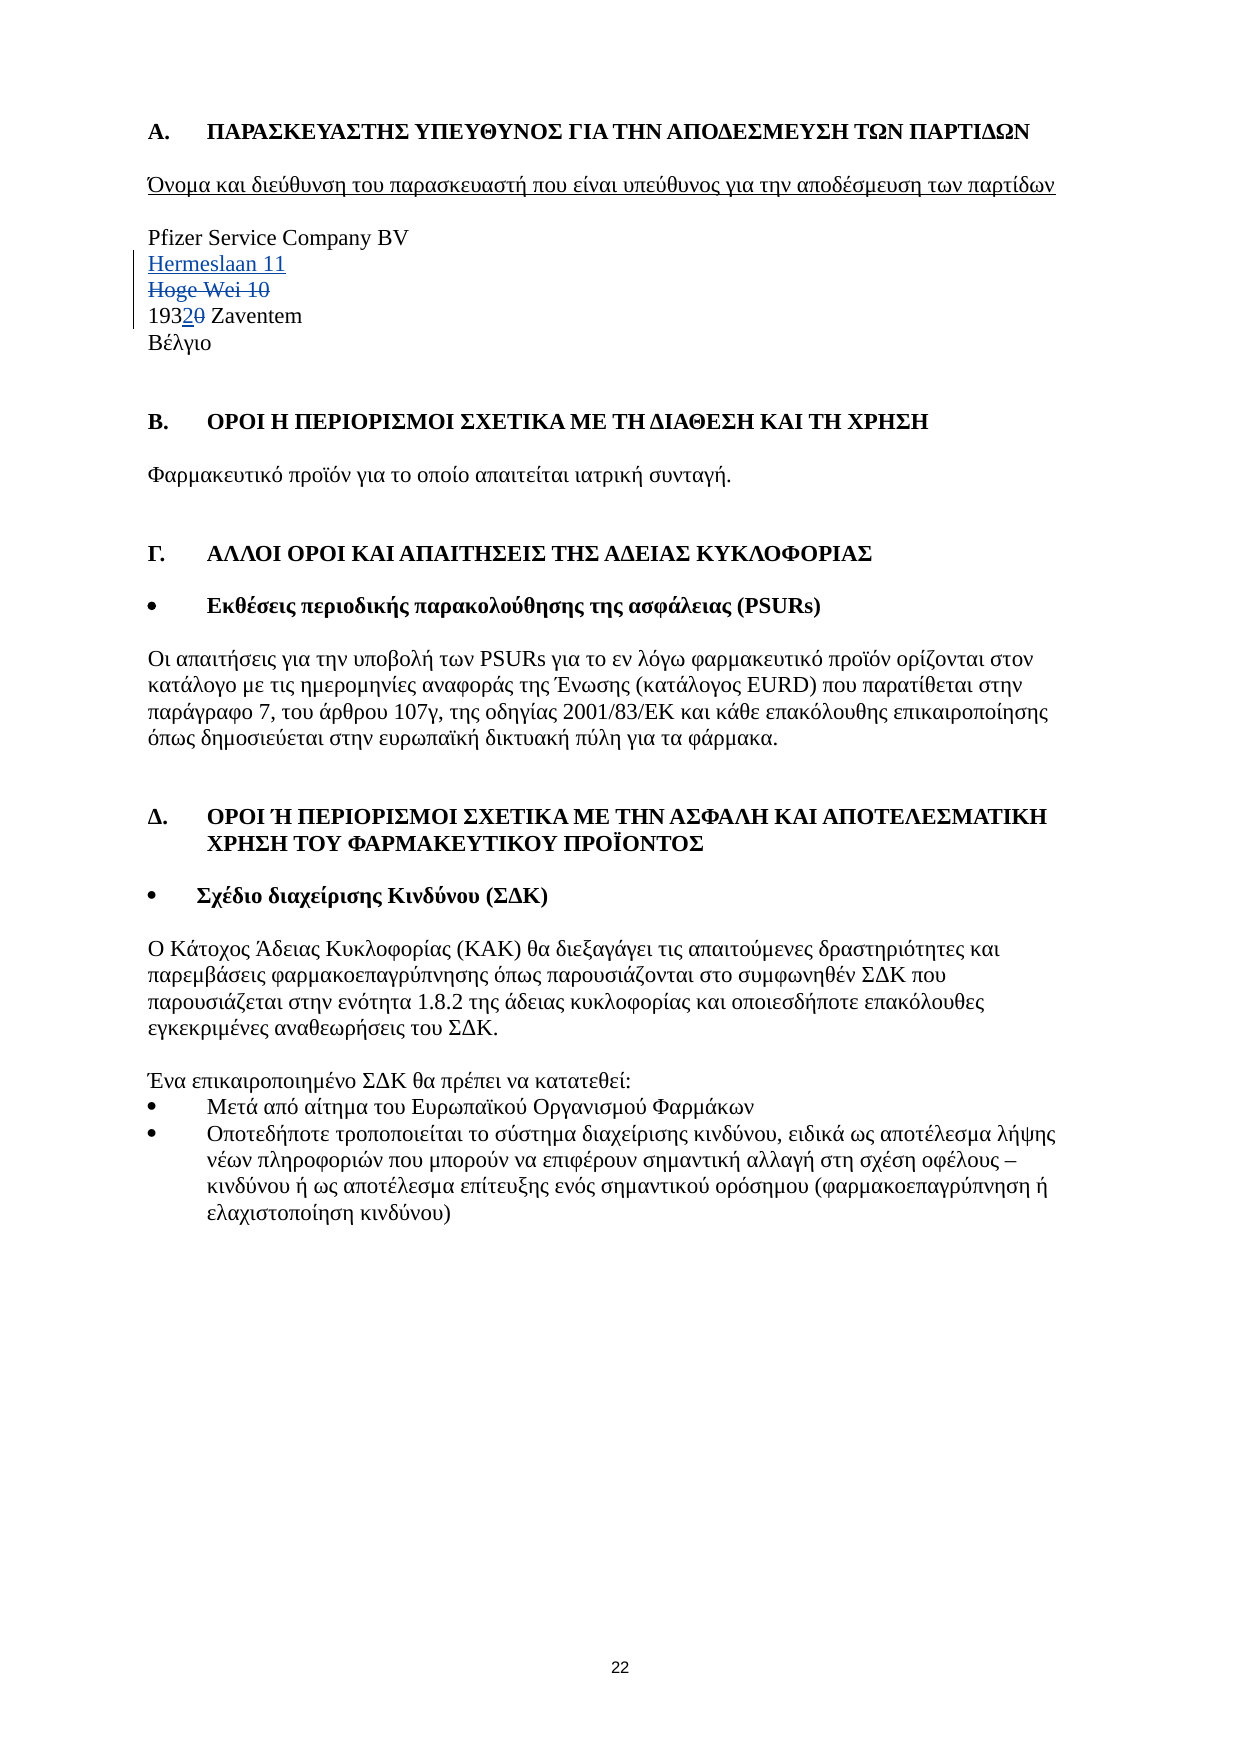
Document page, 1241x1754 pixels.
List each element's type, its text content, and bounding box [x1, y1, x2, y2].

text Όνομα και διεύθυνση του παρασκευαστή που είναι υπεύθυνος για την αποδέσμευση των παρτίδων [148, 171, 1093, 197]
subtitle Β. ΟΡΟΙ Η ΠΕΡΙΟΡΙΣΜΟΙ ΣΧΕΤΙΚΑ ΜΕ ΤΗ ΔΙΑΘΕΣΗ ΚΑΙ ΤΗ ΧΡΗΣΗ [148, 408, 1093, 434]
list Εκθέσεις περιοδικής παρακολούθησης της ασφάλειας (PSURs) [148, 592, 1093, 619]
text Βέλγιο [148, 329, 1093, 355]
text Pfizer Service Company BV [148, 223, 1093, 250]
list Μετά από αίτημα του Ευρωπαϊκού Οργανισμού Φαρμάκων [148, 1093, 1087, 1119]
text Οι απαιτήσεις για την υποβολή των PSURs για το εν λόγω φαρμακευτικό προϊόν ορίζονται στον κατάλογο με τις ημερομηνίες αναφοράς της Ένωσης (κατάλογος EURD) που παρατίθεται στην παράγραφο 7, του άρθρου 107γ, της οδηγίας 2001/83/ΕΚ και κάθε επακόλουθης επικαιροποίησης όπως δημοσιεύεται στην ευρωπαϊκή δικτυακή πύλη για τα φάρμακα. [148, 645, 1093, 751]
subtitle Α. ΠΑΡΑΣΚΕΥΑΣΤΗΣ ΥΠΕΥΘΥΝΟΣ ΓΙΑ ΤΗΝ ΑΠΟΔΕΣΜΕΥΣΗ ΤΩΝ ΠΑΡΤΙΔΩΝ [148, 118, 1093, 144]
subtitle Δ. ΟΡΟΙ Ή ΠΕΡΙΟΡΙΣΜΟΙ ΣΧΕΤΙΚΑ ΜΕ ΤΗΝ ΑΣΦΑΛΗ ΚΑΙ ΑΠΟΤΕΛΕΣΜΑΤΙΚΗ ΧΡΗΣΗ ΤΟΥ ΦΑΡΜΑΚΕΥΤΙΚΟΥ ΠΡΟΪΟΝΤΟΣ [148, 803, 1093, 856]
list Σχέδιο διαχείρισης Κινδύνου (ΣΔΚ) [148, 882, 1093, 909]
text Ένα επικαιροποιημένο ΣΔΚ θα πρέπει να κατατεθεί: [148, 1067, 1087, 1093]
text Φαρμακευτικό προϊόν για το οποίο απαιτείται ιατρική συνταγή. [148, 461, 1093, 487]
text Ο Κάτοχος Άδειας Κυκλοφορίας (ΚΑΚ) θα διεξαγάγει τις απαιτούμενες δραστηριότητες και παρεμβάσεις φαρμακοεπαγρύπνησης όπως παρουσιάζονται στο συμφωνηθέν ΣΔΚ που παρουσιάζεται στην ενότητα 1.8.2 της άδειας κυκλοφορίας και οποιεσδήποτε επακόλουθες εγκεκριμένες αναθεωρήσεις του ΣΔΚ. [148, 935, 1087, 1041]
list Οποτεδήποτε τροποποιείται το σύστημα διαχείρισης κινδύνου, ειδικά ως αποτέλεσμα λήψης νέων πληροφοριών που μπορούν να επιφέρουν σημαντική αλλαγή στη σχέση οφέλους –κινδύνου ή ως αποτέλεσμα επίτευξης ενός σημαντικού ορόσημου (φαρμακοεπαγρύπνηση ή ελαχιστοποίηση κινδύνου) [148, 1119, 1087, 1225]
text 193 Zaventem [148, 303, 1093, 329]
subtitle Γ. ΑΛΛΟΙ ΟΡΟΙ ΚΑΙ ΑΠΑΙΤΗΣΕΙΣ ΤΗΣ ΑΔΕΙΑΣ ΚΥΚΛΟΦΟΡΙΑΣ [148, 540, 1093, 566]
